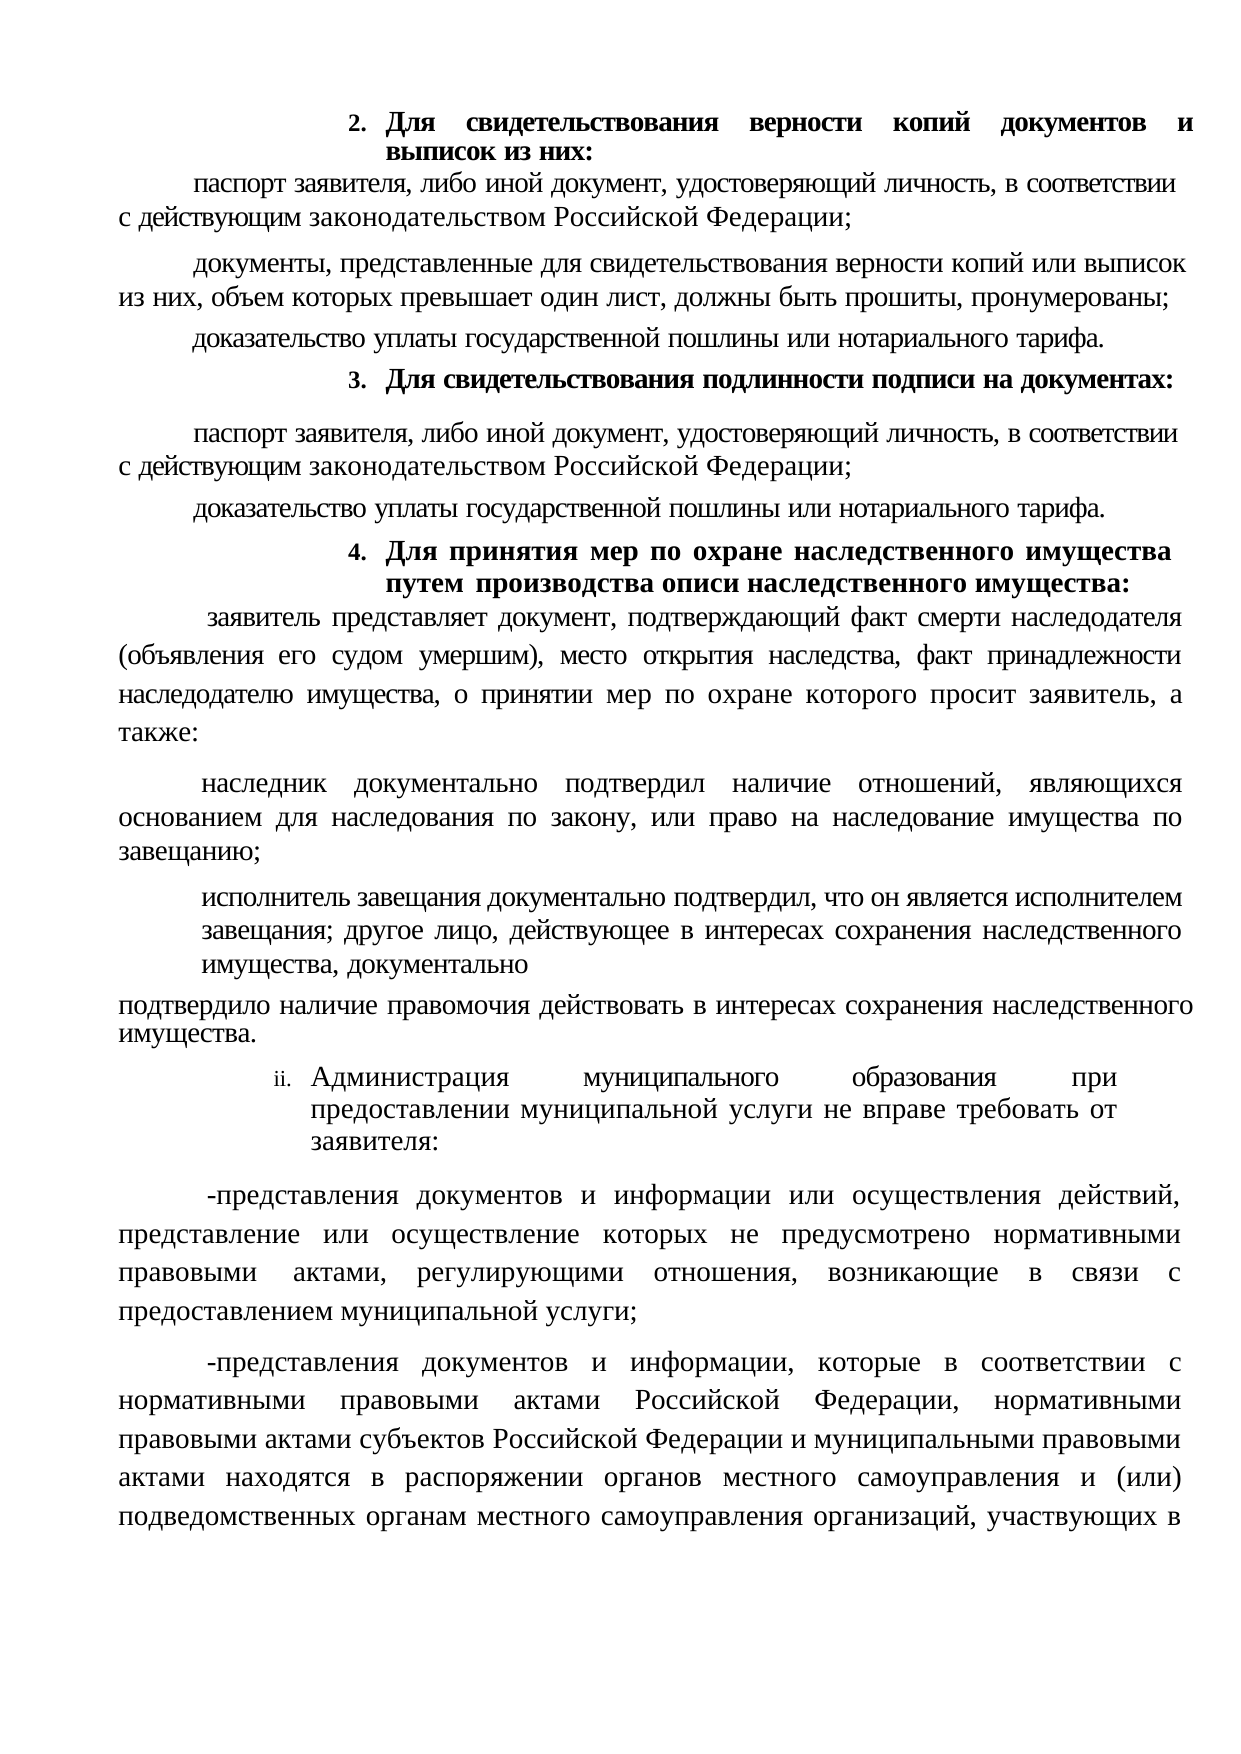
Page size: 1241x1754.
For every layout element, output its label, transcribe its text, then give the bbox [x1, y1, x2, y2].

subtitle Для принятия мер по охране наследственного имущества путем производства описи наследственного имущества: [348, 535, 1181, 599]
text наследник документально подтвердил наличие отношений, являющихся основанием для наследования по закону, или право на наследование имущества по завещанию; [118, 766, 1183, 866]
text доказательство уплаты государственной пошлины или нотариального тарифа. [193, 494, 1194, 523]
text заявитель представляет документ, подтверждающий факт смерти наследодателя (объявления его судом умершим), место открытия наследства, факт принадлежности наследодателю имущества, о принятии мер по охране которого просит заявитель, а также: [118, 599, 1183, 748]
text подтвердило наличие правомочия действовать в интересах сохранения наследственного имущества. [118, 992, 1194, 1048]
text паспорт заявителя, либо иной документ, удостоверяющий личность, в соответствии с действующим законодательством Российской Федерации; [118, 415, 1183, 482]
text -представления документов и информации или осуществления действий, представление или осуществление которых не предусмотрено нормативными правовыми актами, регулирующими отношения, возникающие в связи с предоставлением муниципальной услуги; [118, 1177, 1181, 1326]
list Администрация муниципального образования при предоставлении муниципальной услуги не вправе требовать от заявителя: [292, 1061, 1117, 1156]
subtitle Для свидетельствования верности копий документов и выписок из них: [348, 108, 1194, 166]
text документы, представленные для свидетельствования верности копий или выписок из них, объем которых превышает один лист, должны быть прошиты, пронумерованы; [118, 245, 1194, 312]
subtitle Для свидетельствования подлинности подписи на документах: [348, 366, 1194, 394]
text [118, 1344, 1182, 1532]
text паспорт заявителя, либо иной документ, удостоверяющий личность, в соответствии с действующим законодательством Российской Федерации; [118, 166, 1194, 233]
text исполнитель завещания документально подтвердил, что он является исполнителем завещания; другое лицо, действующее в интересах сохранения наследственного имущества, документально [201, 879, 1183, 979]
text доказательство уплаты государственной пошлины или нотариального тарифа. [192, 325, 1194, 353]
